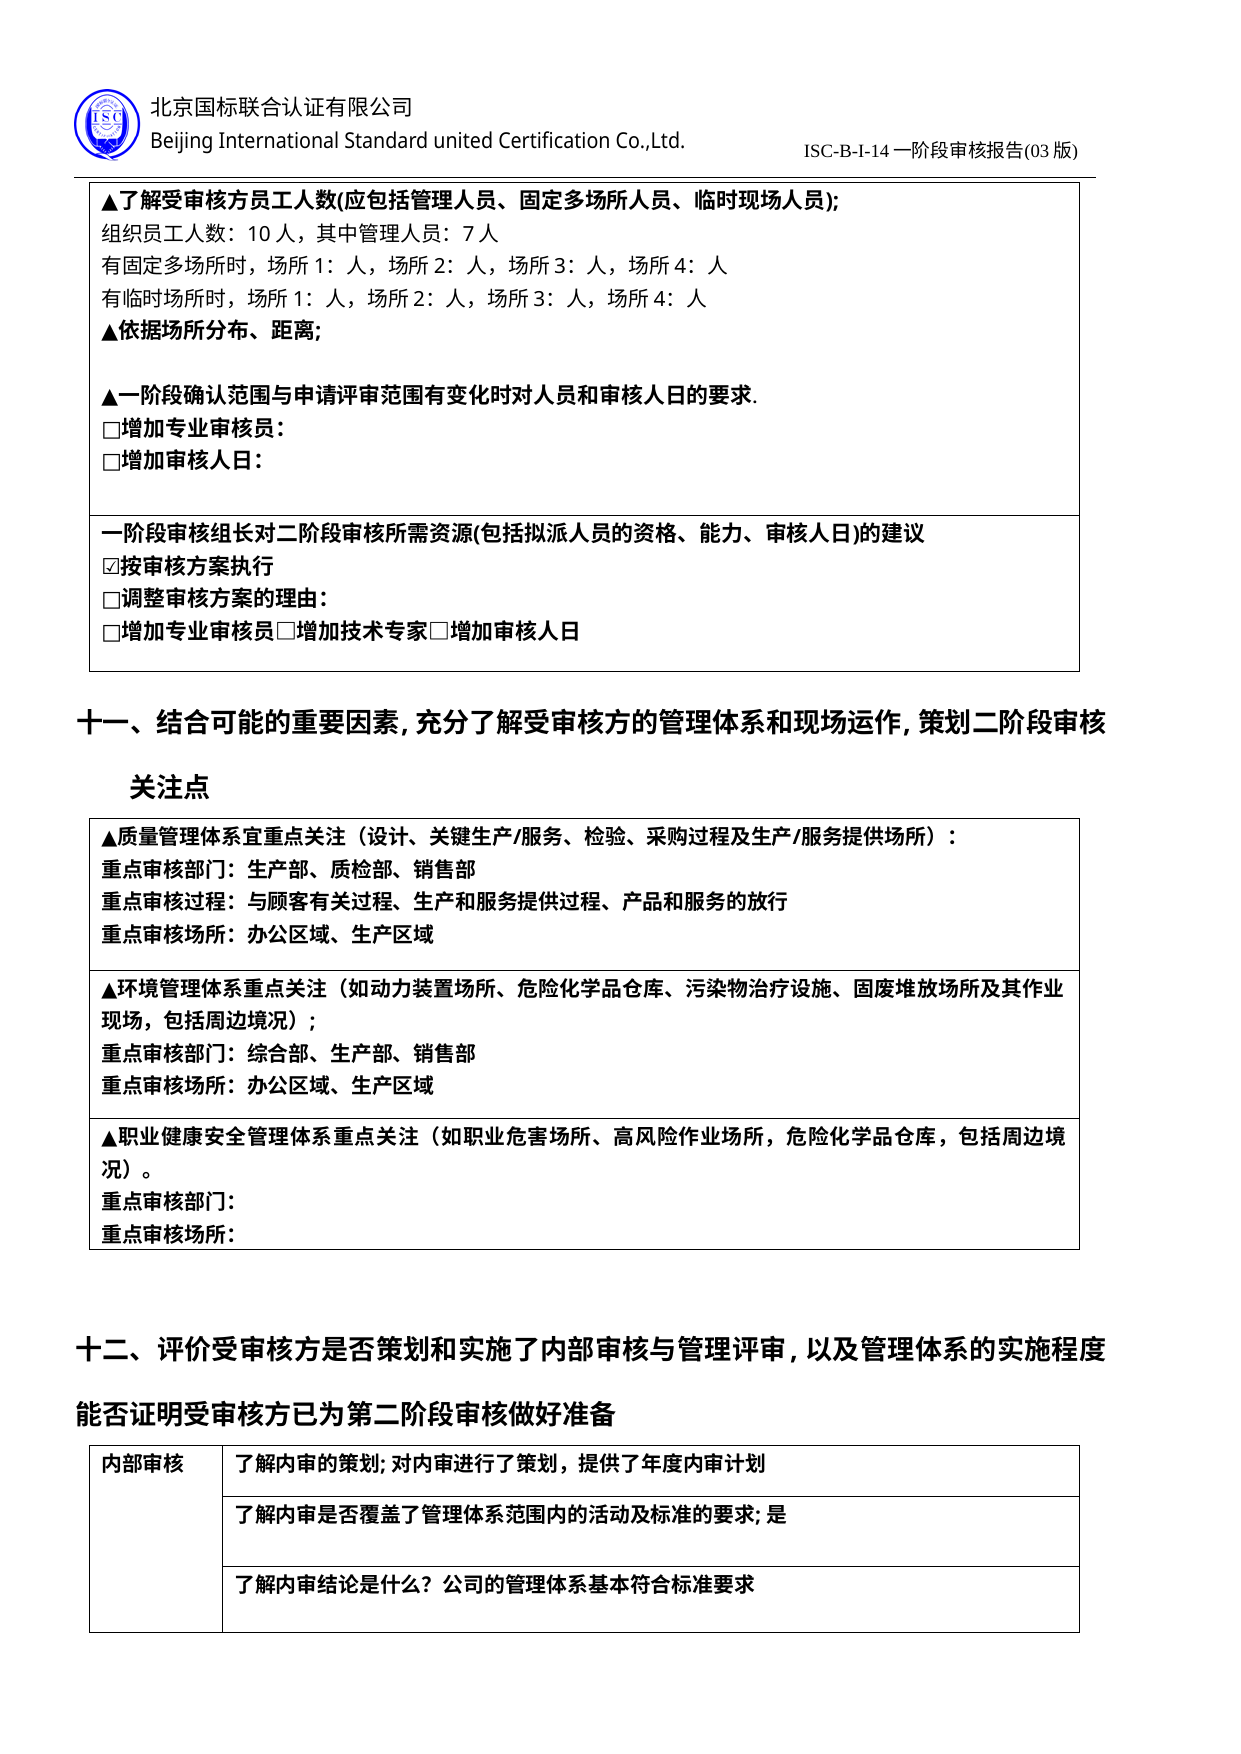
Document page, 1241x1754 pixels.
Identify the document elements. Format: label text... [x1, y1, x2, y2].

table_header 了解内审的策划; 对内审进行了策划，提供了年度内审计划 [223, 1446, 1079, 1496]
table_header ▲了解受审核方员工人数(应包括管理人员、固定多场所人员、临时现场人员); 组织员工人数：10人，其中管理人员：7人 有固定多场所时，场所1：人，场所2：人，场所3：人，场所4：人 有临时场所时，场所1：人，场所2：人，场所3：人，场所4：人 ▲依据场所分布、距离; ▲一阶段确认范围与申请评审范围有变化时对人员和审核人日的要求. □增加专业审核员： □增加审核人日： [90, 183, 1079, 515]
table_cell ▲环境管理体系重点关注（如动力装置场所、危险化学品仓库、污染物治疗设施、固废堆放场所及其作业现场，包括周边境况）; 重点审核部门：综合部、生产部、销售部 重点审核场所：办公区域、生产区域 [90, 971, 1079, 1118]
table_header ▲质量管理体系宜重点关注（设计、关键生产/服务、检验、采购过程及生产/服务提供场所）： 重点审核部门：生产部、质检部、销售部 重点审核过程：与顾客有关过程、生产和服务提供过程、产品和服务的放行 重点审核场所：办公区域、生产区域 [90, 819, 1079, 970]
text 十二、评价受审核方是否策划和实施了内部审核与管理评审, 以及管理体系的实施程度能否证明受审核方已为第二阶段审核做好准备 [75, 1315, 1107, 1445]
table_cell 了解内审结论是什么？公司的管理体系基本符合标准要求 [223, 1567, 1079, 1632]
table_cell 一阶段审核组长对二阶段审核所需资源(包括拟派人员的资格、能力、审核人日)的建议 ☑按审核方案执行 □调整审核方案的理由： □增加专业审核员□增加技术专家□增加审核人日 [90, 516, 1079, 671]
table_header 内部审核 [90, 1446, 222, 1632]
table_cell ▲职业健康安全管理体系重点关注（如职业危害场所、高风险作业场所，危险化学品仓库，包括周边境况）。 重点审核部门： 重点审核场所： [90, 1119, 1079, 1249]
text 十一、结合可能的重要因素, 充分了解受审核方的管理体系和现场运作, 策划二阶段审核关注点 [76, 688, 1107, 818]
picture [74, 89, 143, 161]
table_cell 了解内审是否覆盖了管理体系范围内的活动及标准的要求; 是 [223, 1497, 1079, 1566]
